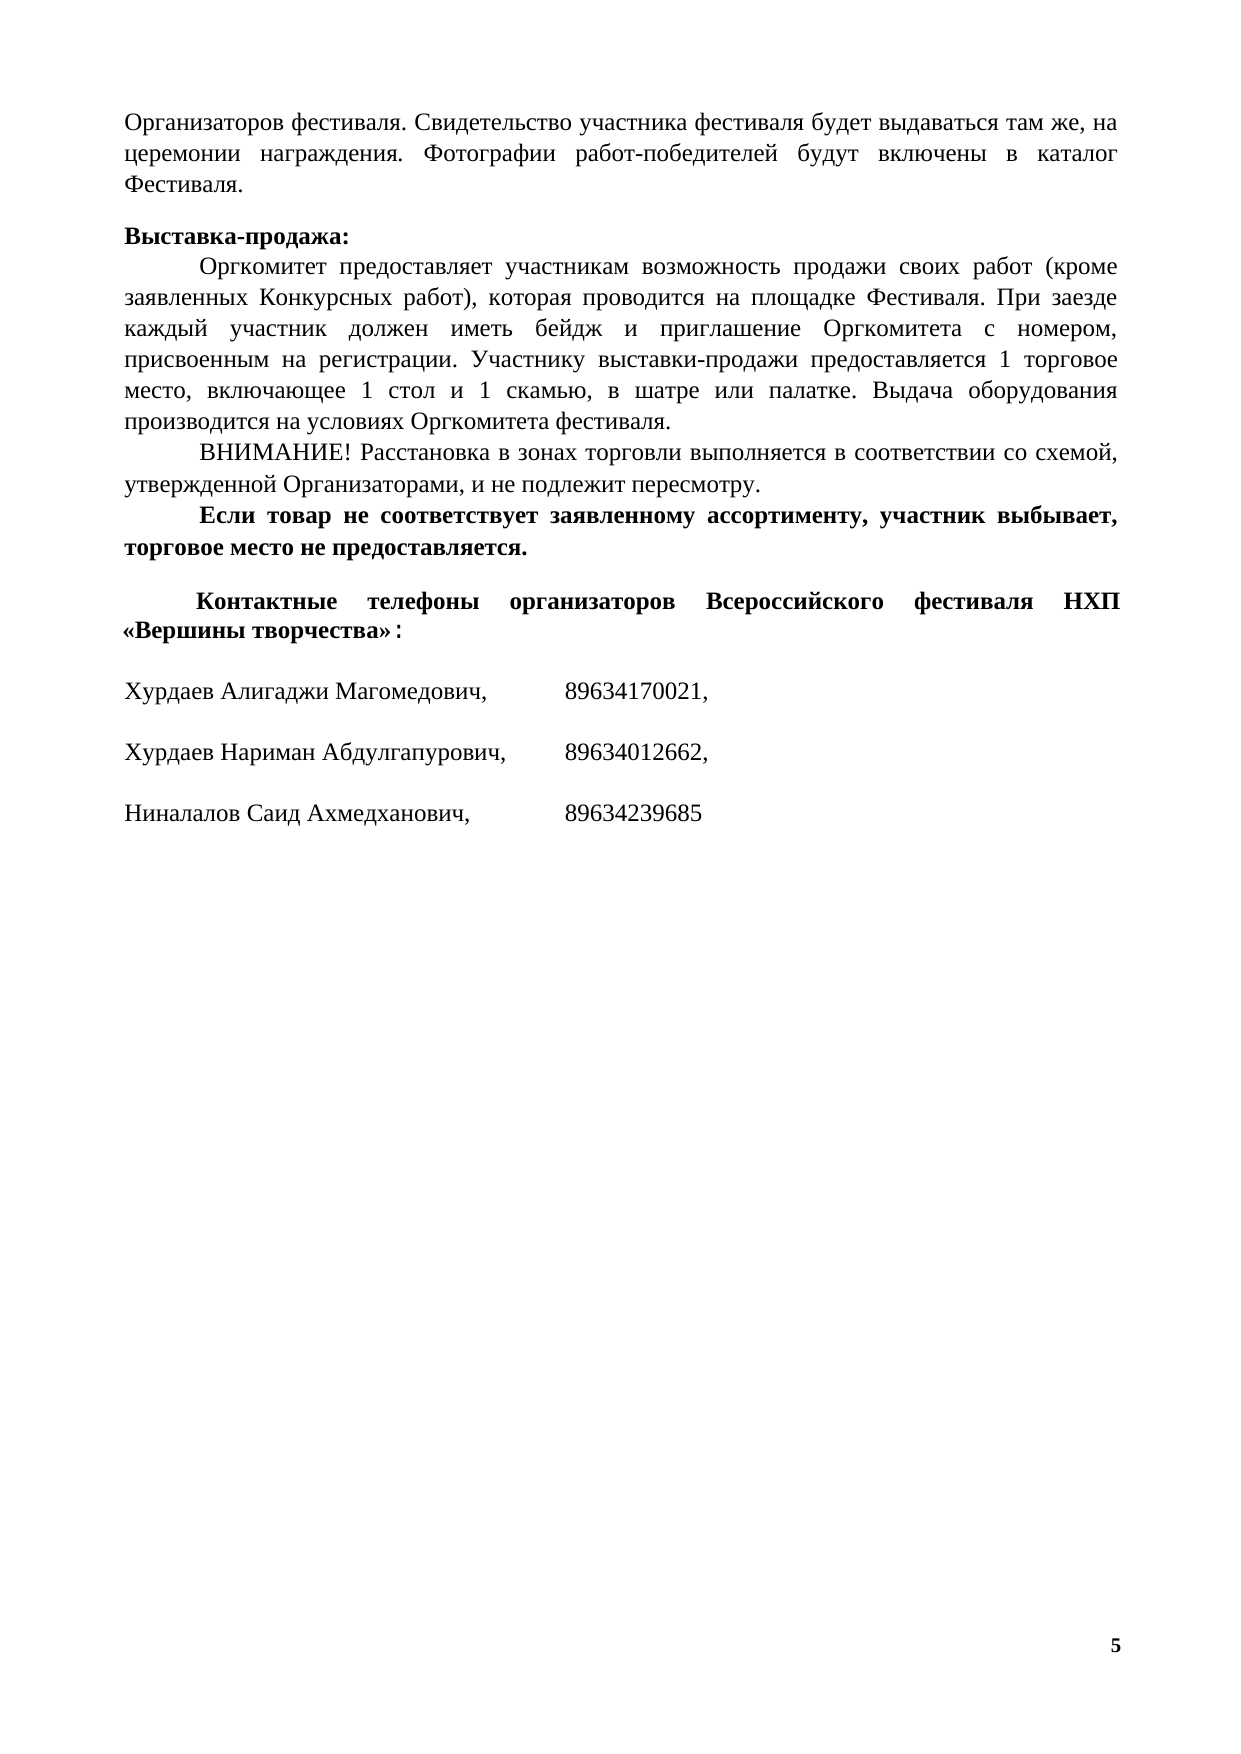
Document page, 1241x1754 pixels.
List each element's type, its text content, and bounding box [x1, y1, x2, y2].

text Ниналалов Саид Ахмедханович, 89634239685 [124, 796, 1126, 827]
text Оргкомитет предоставляет участникам возможность продажи своих работ (кроме заявленных Конкурсных работ), которая проводится на площадке Фестиваля. При заезде каждый участник должен иметь бейдж и приглашение Оргкомитета с номером, присвоенным на регистрации. Участнику выставки-продажи предоставляется 1 торговое место, включающее 1 стол и 1 скамью, в шатре или палатке. Выдача оборудования производится на условиях Оргкомитета фестиваля. [124, 249, 1119, 436]
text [124, 106, 1119, 199]
text Выставка-продажа: [124, 224, 1121, 249]
text Контактные телефоны организаторов Всероссийского фестиваля НХП «Вершины творчества»: [122, 586, 1121, 646]
text Хурдаев Алигаджи Магомедович, 89634170021, [124, 675, 1111, 706]
text ВНИМАНИЕ! Расстановка в зонах торговли выполняется в соответствии со схемой, утвержденной Организаторами, и не подлежит пересмотру. [124, 436, 1119, 498]
text Хурдаев Нариман Абдулгапурович, 89634012662, [124, 736, 1111, 767]
text Если товар не соответствует заявленному ассортименту, участник выбывает, торговое место не предоставляется. [124, 498, 1119, 561]
